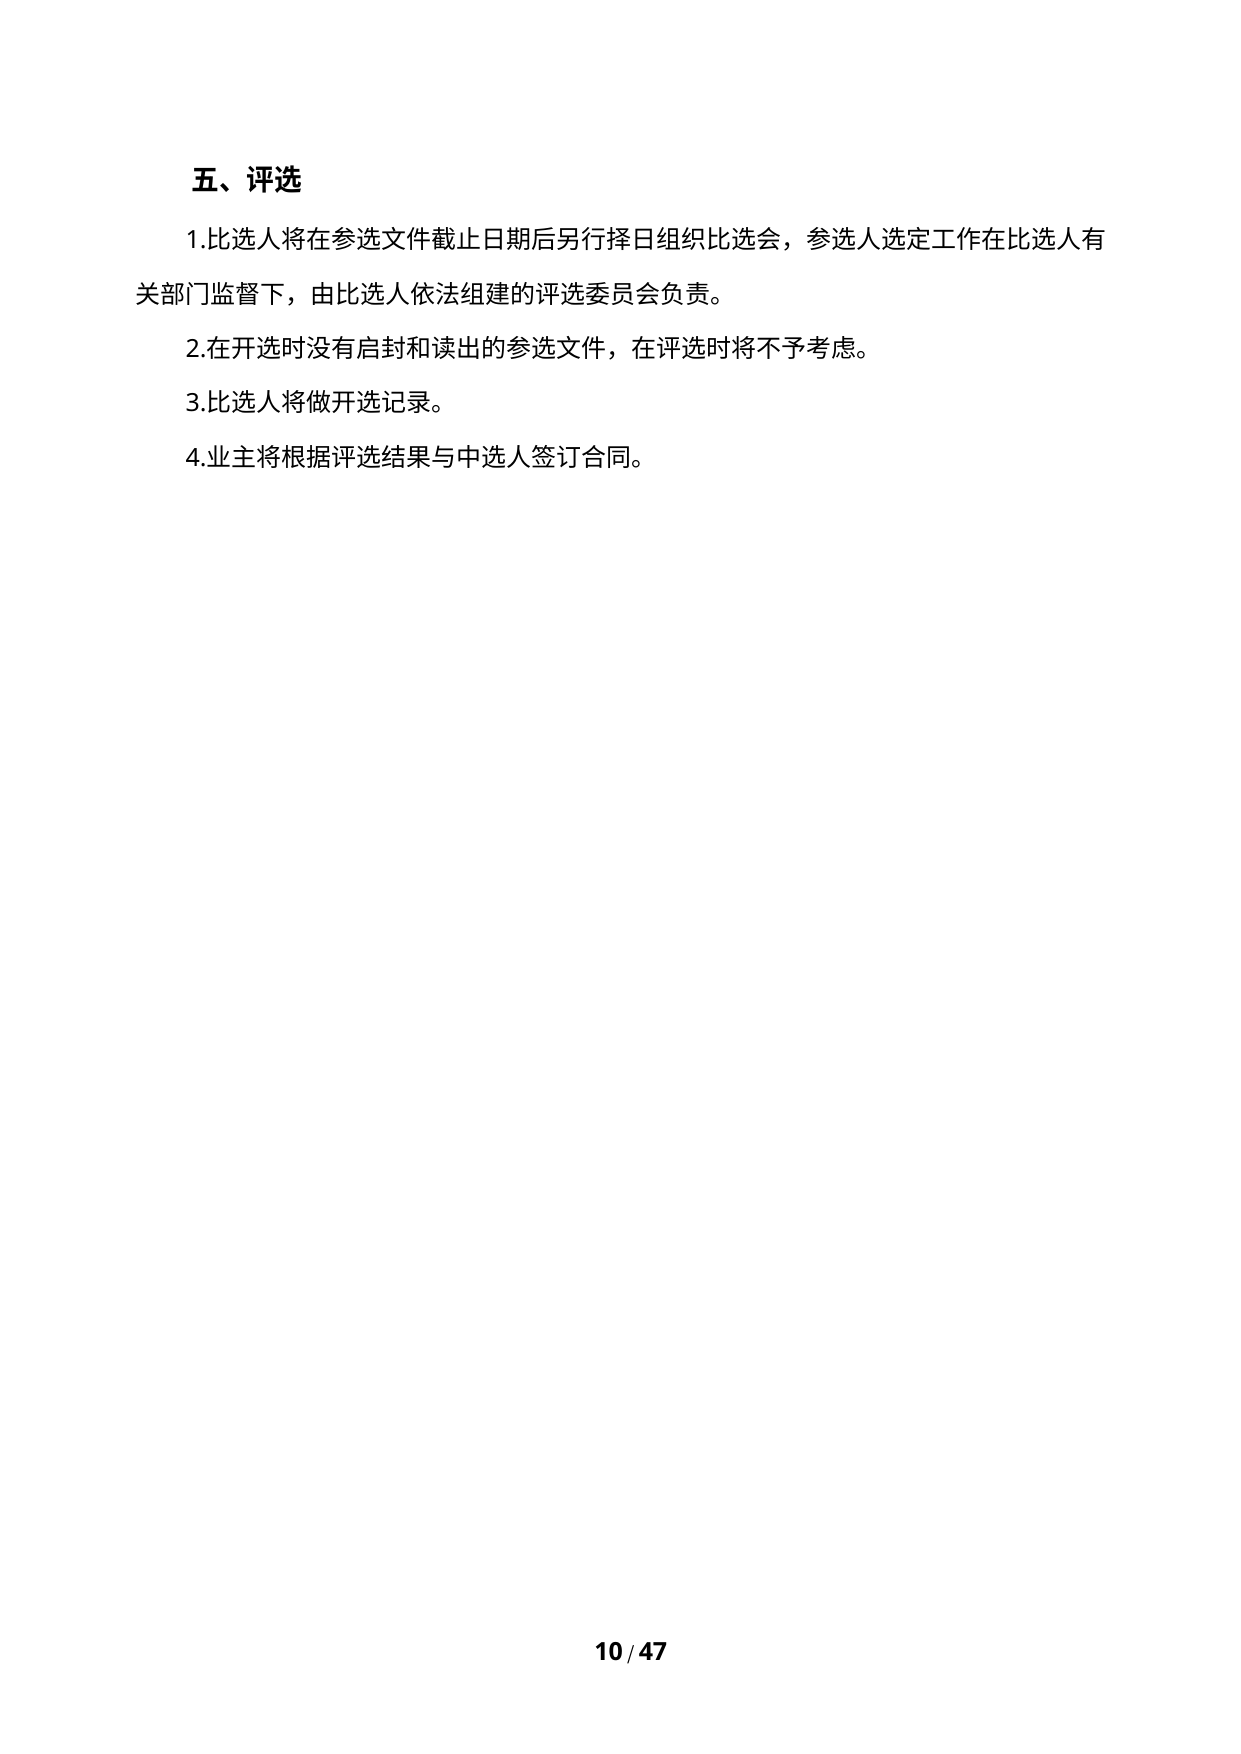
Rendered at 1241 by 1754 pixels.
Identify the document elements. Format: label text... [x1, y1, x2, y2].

text 五、评选 [135, 156, 1121, 198]
text 3.比选人将做开选记录。 [135, 383, 1109, 419]
text 2.在开选时没有启封和读出的参选文件，在评选时将不予考虑。 [135, 328, 1109, 365]
text 4.业主将根据评选结果与中选人签订合同。 [135, 437, 1109, 473]
text 1.比选人将在参选文件截止日期后另行择日组织比选会，参选人选定工作在比选人有关部门监督下，由比选人依法组建的评选委员会负责。 [135, 220, 1109, 310]
